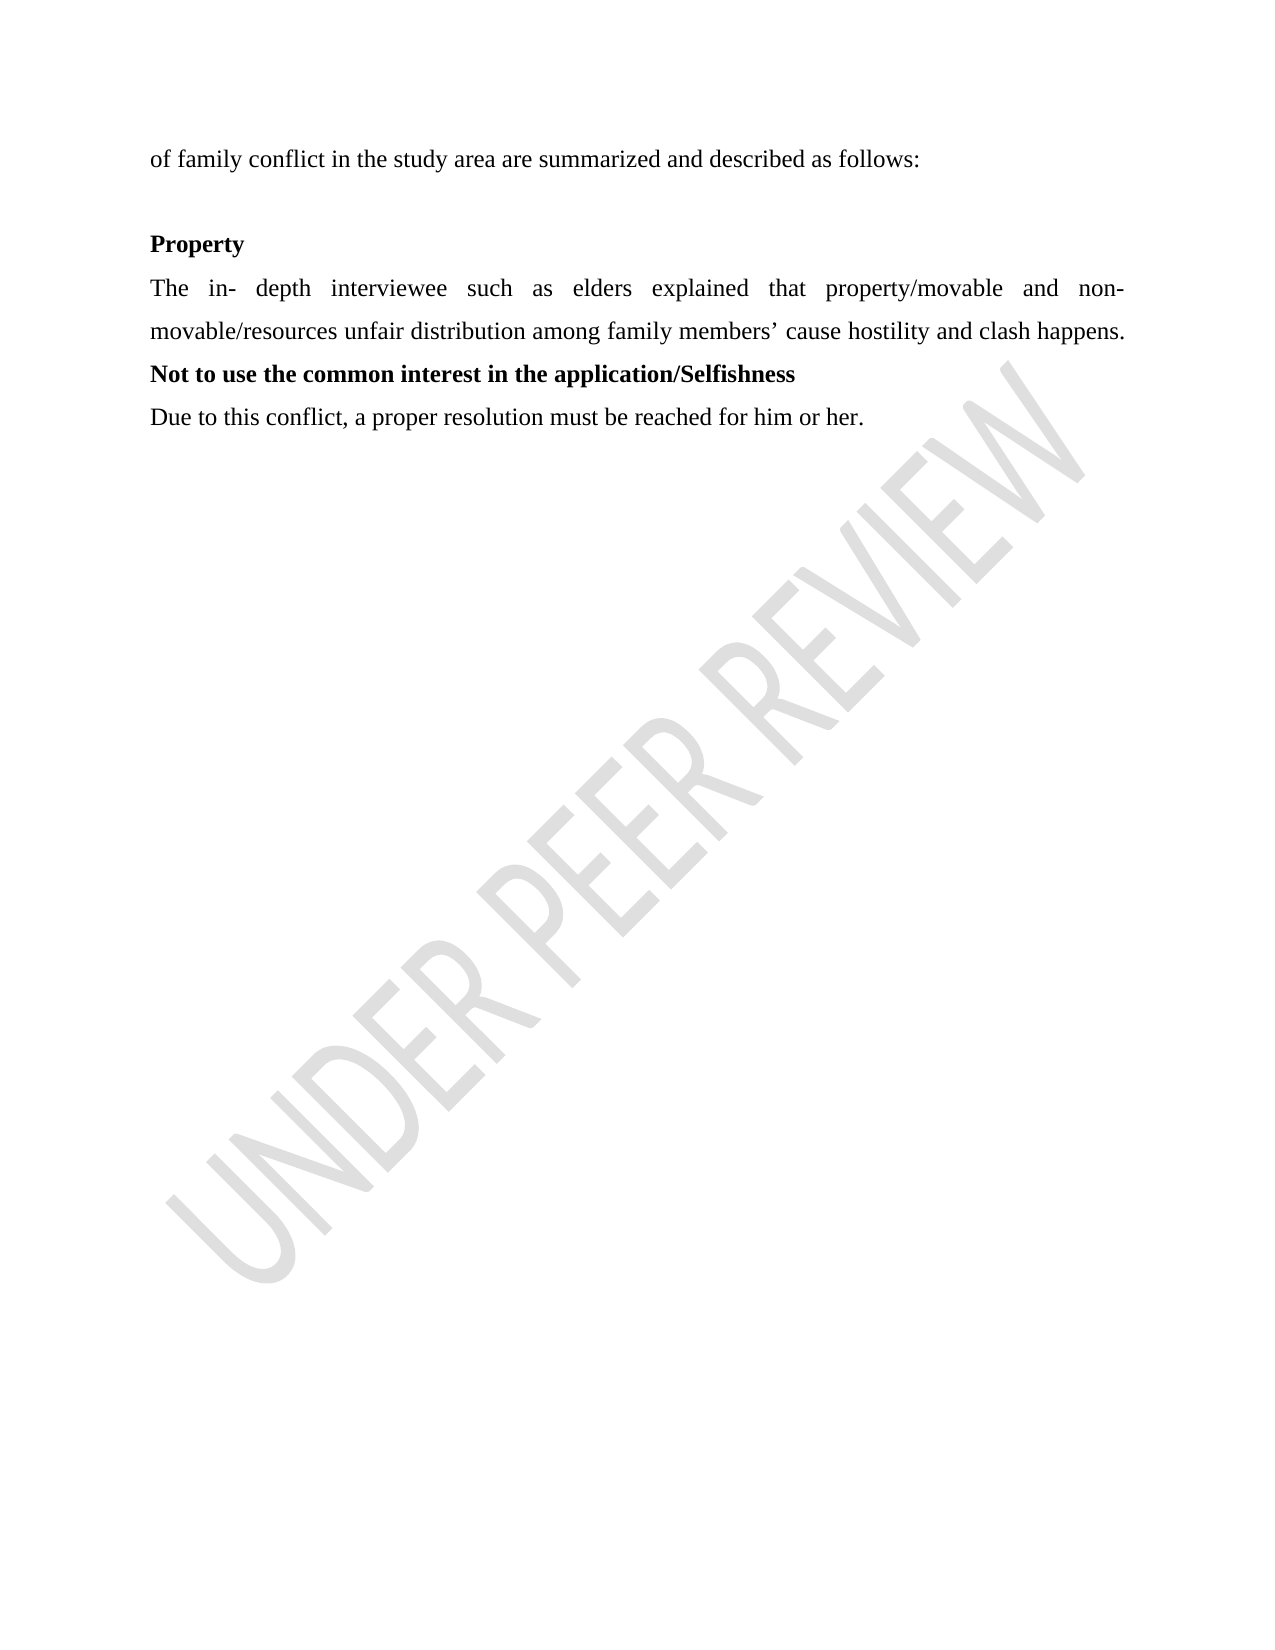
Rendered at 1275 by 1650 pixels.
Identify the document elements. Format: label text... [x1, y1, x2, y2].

text Property [150, 230, 1137, 259]
text The in- depth interviewee such as elders explained that property/movable and non- movable/resources unfair distribution among family members’ cause hostility and clash happens. Not to use the common interest in the application/Selfishness [150, 273, 1126, 388]
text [150, 144, 1125, 172]
text Due to this conflict, a proper resolution must be reached for him or her. [150, 402, 1124, 431]
